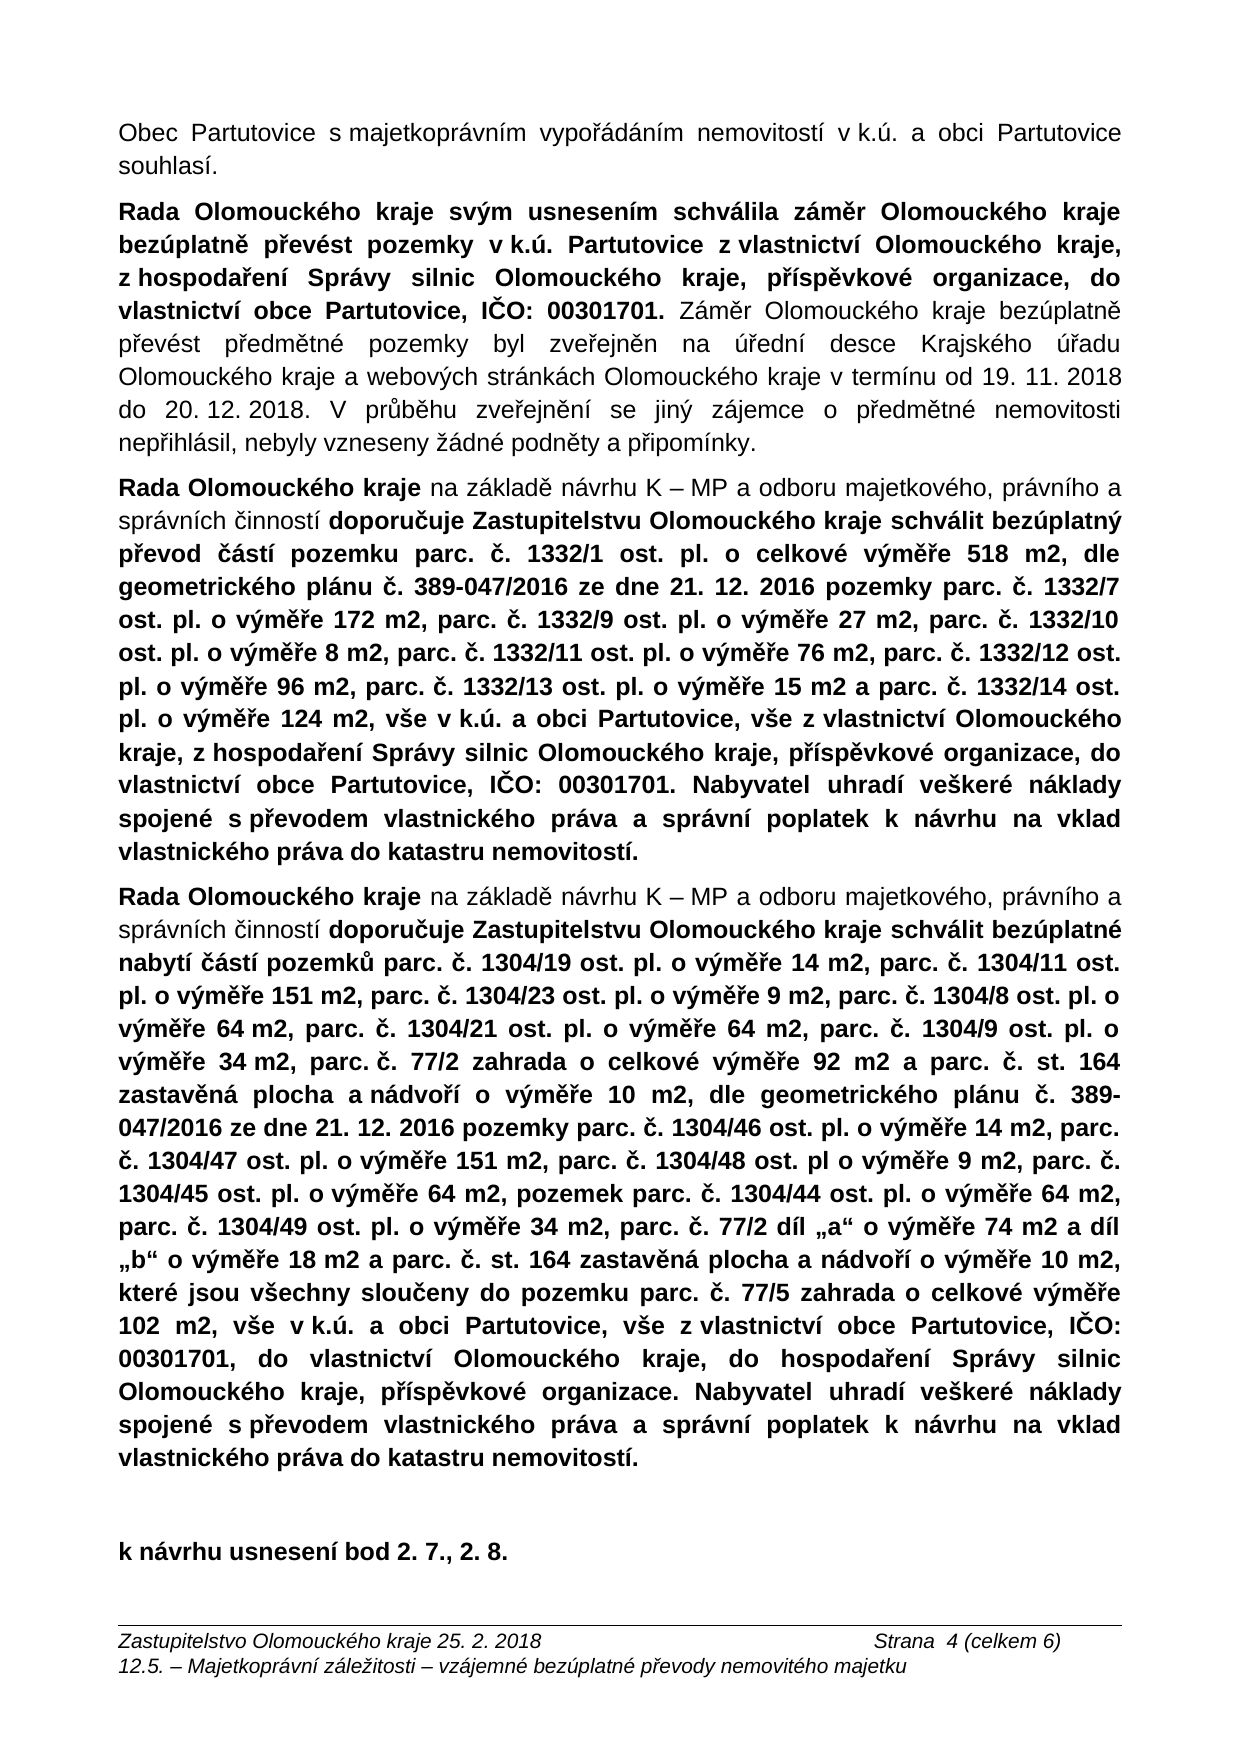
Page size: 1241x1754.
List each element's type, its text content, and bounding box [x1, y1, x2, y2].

text Obec Partutovice s majetkoprávním vypořádáním nemovitostí v k.ú. a obci Partutovice souhlasí. [118, 118, 1122, 180]
text Rada Olomouckého kraje na základě návrhu K – MP a odboru majetkového, právního a správních činností doporučuje Zastupitelstvu Olomouckého kraje schválit bezúplatný převod částí pozemku parc. č. 1332/1 ost. pl. o celkové výměře 518 m2, dle geometrického plánu č. 389-047/2016 ze dne 21. 12. 2016 pozemky parc. č. 1332/7 ost. pl. o výměře 172 m2, parc. č. 1332/9 ost. pl. o výměře 27 m2, parc. č. 1332/10 ost. pl. o výměře 8 m2, parc. č. 1332/11 ost. pl. o výměře 76 m2, parc. č. 1332/12 ost. pl. o výměře 96 m2, parc. č. 1332/13 ost. pl. o výměře 15 m2 a parc. č. 1332/14 ost. pl. o výměře 124 m2, vše v k.ú. a obci Partutovice, vše z vlastnictví Olomouckého kraje, z hospodaření Správy silnic Olomouckého kraje, příspěvkové organizace, do vlastnictví obce Partutovice, IČO: 00301701. Nabyvatel uhradí veškeré náklady spojené s převodem vlastnického práva a správní poplatek k návrhu na vklad vlastnického práva do katastru nemovitostí. [118, 473, 1122, 865]
text Rada Olomouckého kraje svým usnesením schválila záměr Olomouckého kraje bezúplatně převést pozemky v k.ú. Partutovice z vlastnictví Olomouckého kraje, z hospodaření Správy silnic Olomouckého kraje, příspěvkové organizace, do vlastnictví obce Partutovice, IČO: 00301701. Záměr Olomouckého kraje bezúplatně převést předmětné pozemky byl zveřejněn na úřední desce Krajského úřadu Olomouckého kraje a webových stránkách Olomouckého kraje v termínu od 19. 11. 2018 do 20. 12. 2018. V průběhu zveřejnění se jiný zájemce o předmětné nemovitosti nepřihlásil, nebyly vzneseny žádné podněty a připomínky. [118, 197, 1122, 457]
text Rada Olomouckého kraje na základě návrhu K – MP a odboru majetkového, právního a správních činností doporučuje Zastupitelstvu Olomouckého kraje schválit bezúplatné nabytí částí pozemků parc. č. 1304/19 ost. pl. o výměře 14 m2, parc. č. 1304/11 ost. pl. o výměře 151 m2, parc. č. 1304/23 ost. pl. o výměře 9 m2, parc. č. 1304/8 ost. pl. o výměře 64 m2, parc. č. 1304/21 ost. pl. o výměře 64 m2, parc. č. 1304/9 ost. pl. o výměře 34 m2, parc. č. 77/2 zahrada o celkové výměře 92 m2 a parc. č. st. 164 zastavěná plocha a nádvoří o výměře 10 m2, dle geometrického plánu č. 389-047/2016 ze dne 21. 12. 2016 pozemky parc. č. 1304/46 ost. pl. o výměře 14 m2, parc. č. 1304/47 ost. pl. o výměře 151 m2, parc. č. 1304/48 ost. pl o výměře 9 m2, parc. č. 1304/45 ost. pl. o výměře 64 m2, pozemek parc. č. 1304/44 ost. pl. o výměře 64 m2, parc. č. 1304/49 ost. pl. o výměře 34 m2, parc. č. 77/2 díl „a“ o výměře 74 m2 a díl „b“ o výměře 18 m2 a parc. č. st. 164 zastavěná plocha a nádvoří o výměře 10 m2, které jsou všechny sloučeny do pozemku parc. č. 77/5 zahrada o celkové výměře 102 m2, vše v k.ú. a obci Partutovice, vše z vlastnictví obce Partutovice, IČO: 00301701, do vlastnictví Olomouckého kraje, do hospodaření Správy silnic Olomouckého kraje, příspěvkové organizace. Nabyvatel uhradí veškeré náklady spojené s převodem vlastnického práva a správní poplatek k návrhu na vklad vlastnického práva do katastru nemovitostí. [118, 882, 1122, 1472]
list k návrhu usnesení bod 2. 7., 2. 8. [118, 1537, 1122, 1565]
